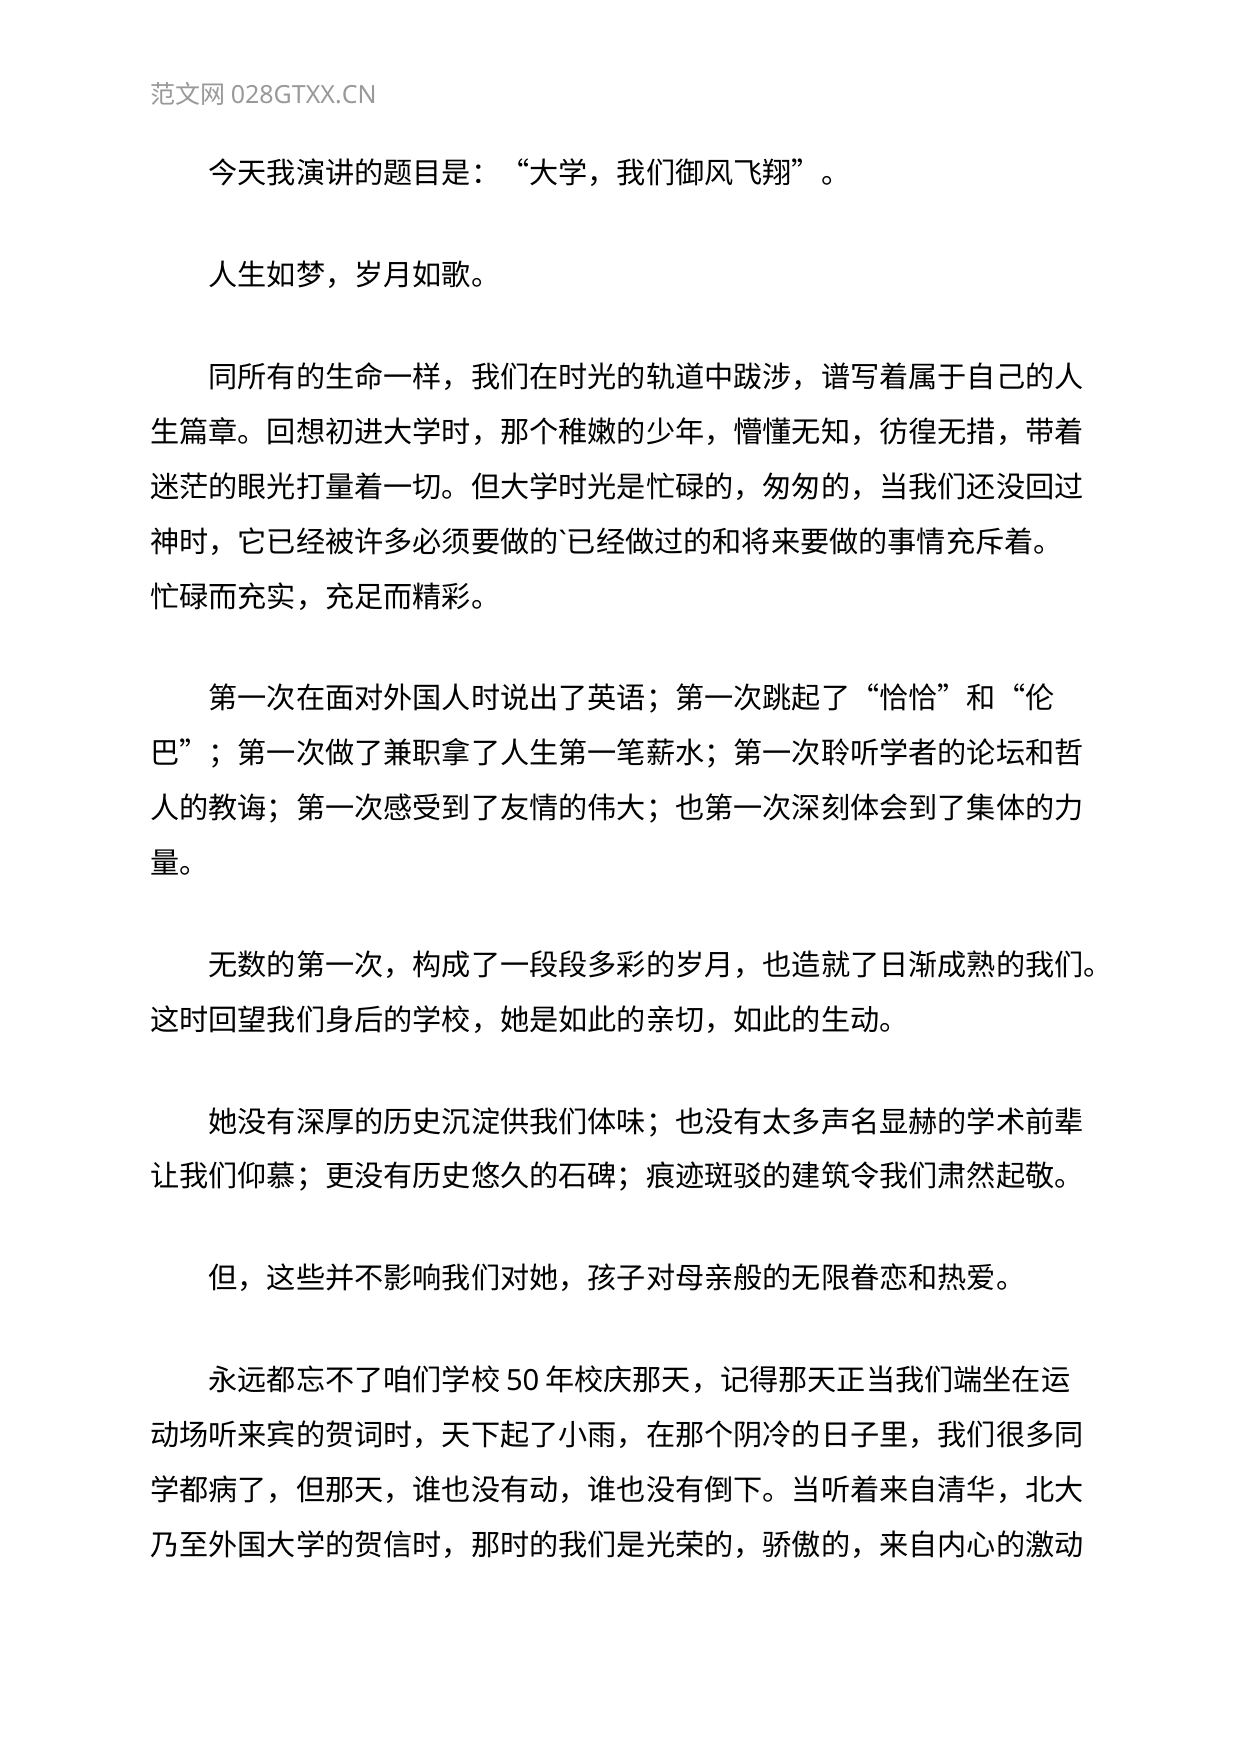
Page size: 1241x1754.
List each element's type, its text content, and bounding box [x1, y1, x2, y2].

text 今天我演讲的题目是：“大学，我们御风飞翔”。 [150, 150, 1090, 192]
text 同所有的生命一样，我们在时光的轨道中跋涉，谱写着属于自己的人生篇章。回想初进大学时，那个稚嫩的少年，懵懂无知，彷徨无措，带着迷茫的眼光打量着一切。但大学时光是忙碌的，匆匆的，当我们还没回过神时，它已经被许多必须要做的`已经做过的和将来要做的事情充斥着。忙碌而充实，充足而精彩。 [150, 353, 1090, 616]
text 第一次在面对外国人时说出了英语；第一次跳起了“恰恰”和“伦巴”；第一次做了兼职拿了人生第一笔薪水；第一次聆听学者的论坛和哲人的教诲；第一次感受到了友情的伟大；也第一次深刻体会到了集体的力量。 [150, 675, 1090, 882]
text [150, 1357, 1090, 1564]
text 人生如梦，岁月如歌。 [150, 252, 1090, 294]
text 无数的第一次，构成了一段段多彩的岁月，也造就了日渐成熟的我们。这时回望我们身后的学校，她是如此的亲切，如此的生动。 [150, 941, 1090, 1039]
text 但，这些并不影响我们对她，孩子对母亲般的无限眷恋和热爱。 [150, 1255, 1090, 1297]
text 她没有深厚的历史沉淀供我们体味；也没有太多声名显赫的学术前辈让我们仰慕；更没有历史悠久的石碑；痕迹斑驳的建筑令我们肃然起敬。 [150, 1098, 1090, 1195]
